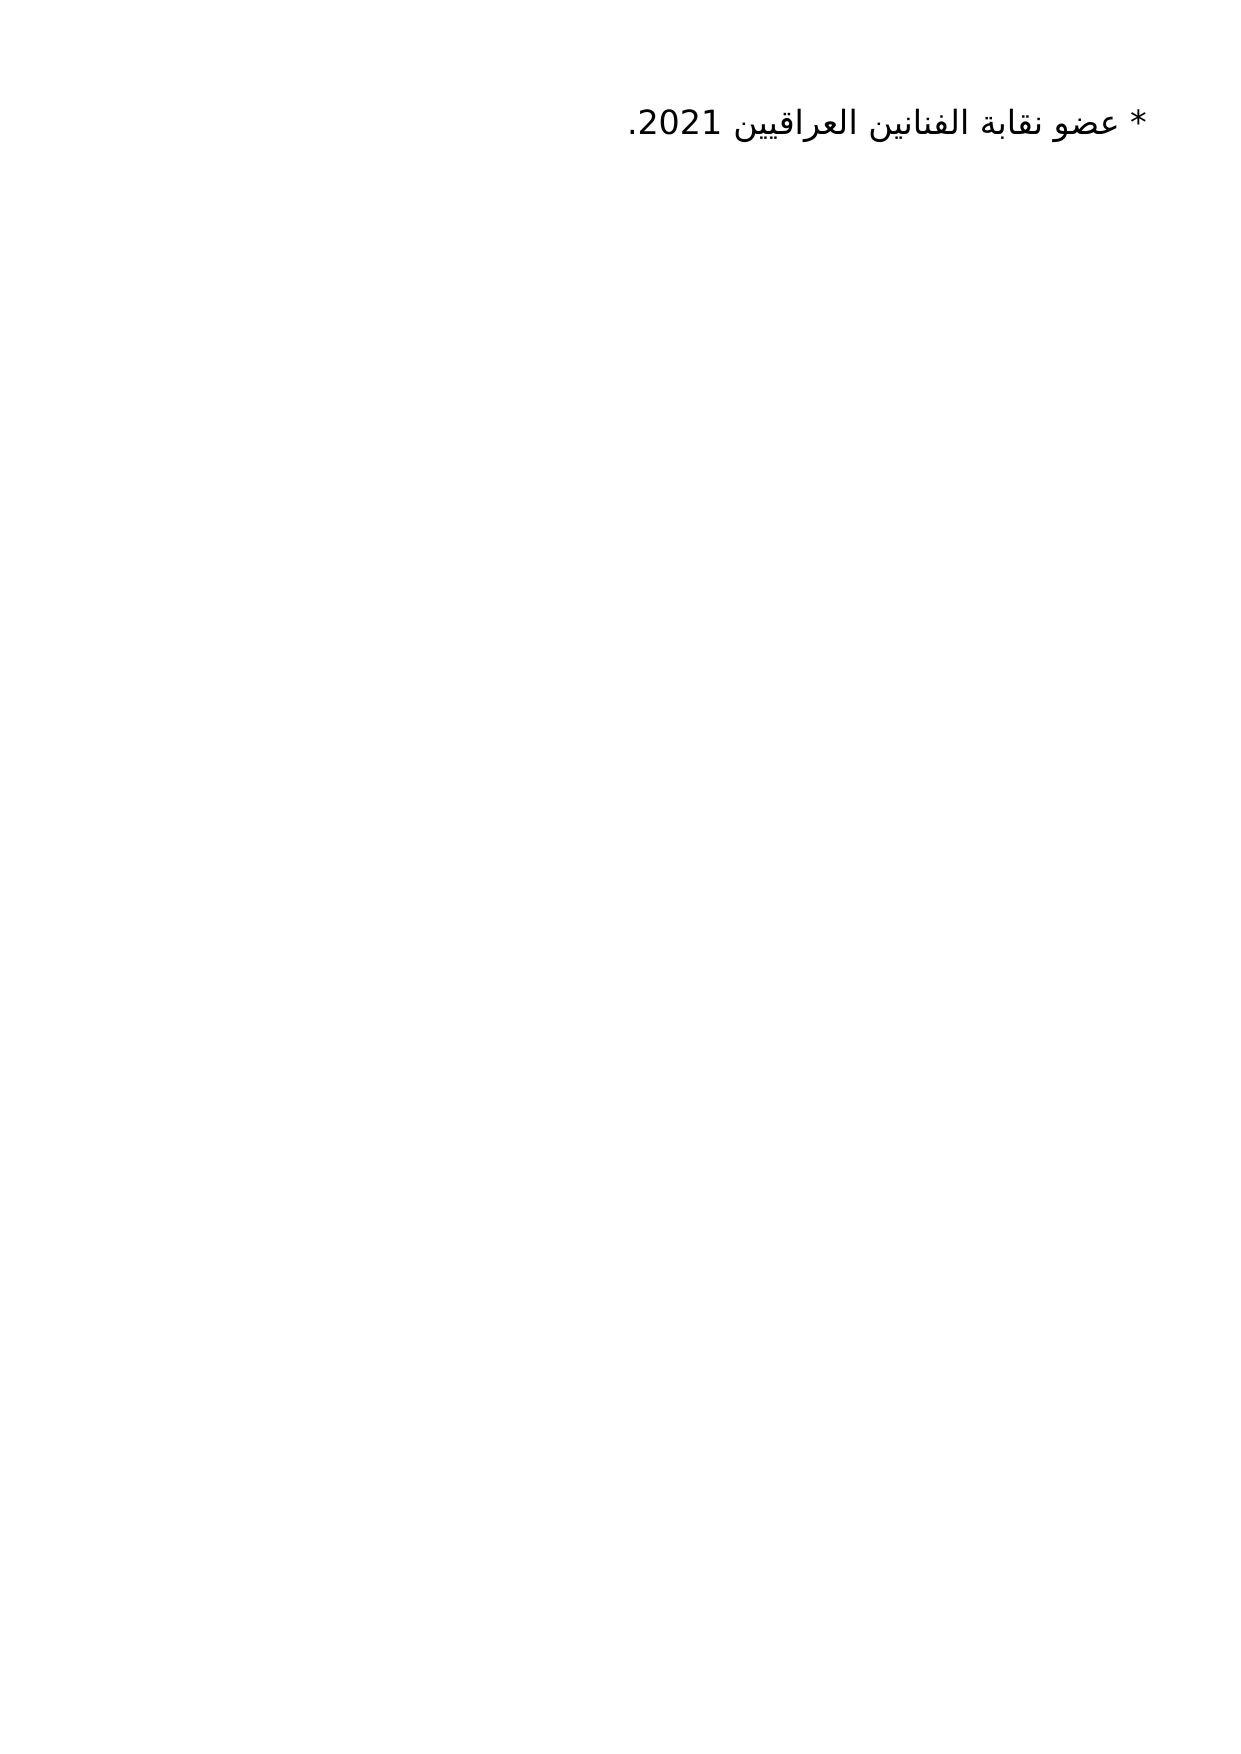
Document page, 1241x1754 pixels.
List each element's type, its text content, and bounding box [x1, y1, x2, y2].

text * عضو نقابة الفنانين العراقيين 2021. [84, 103, 1147, 142]
